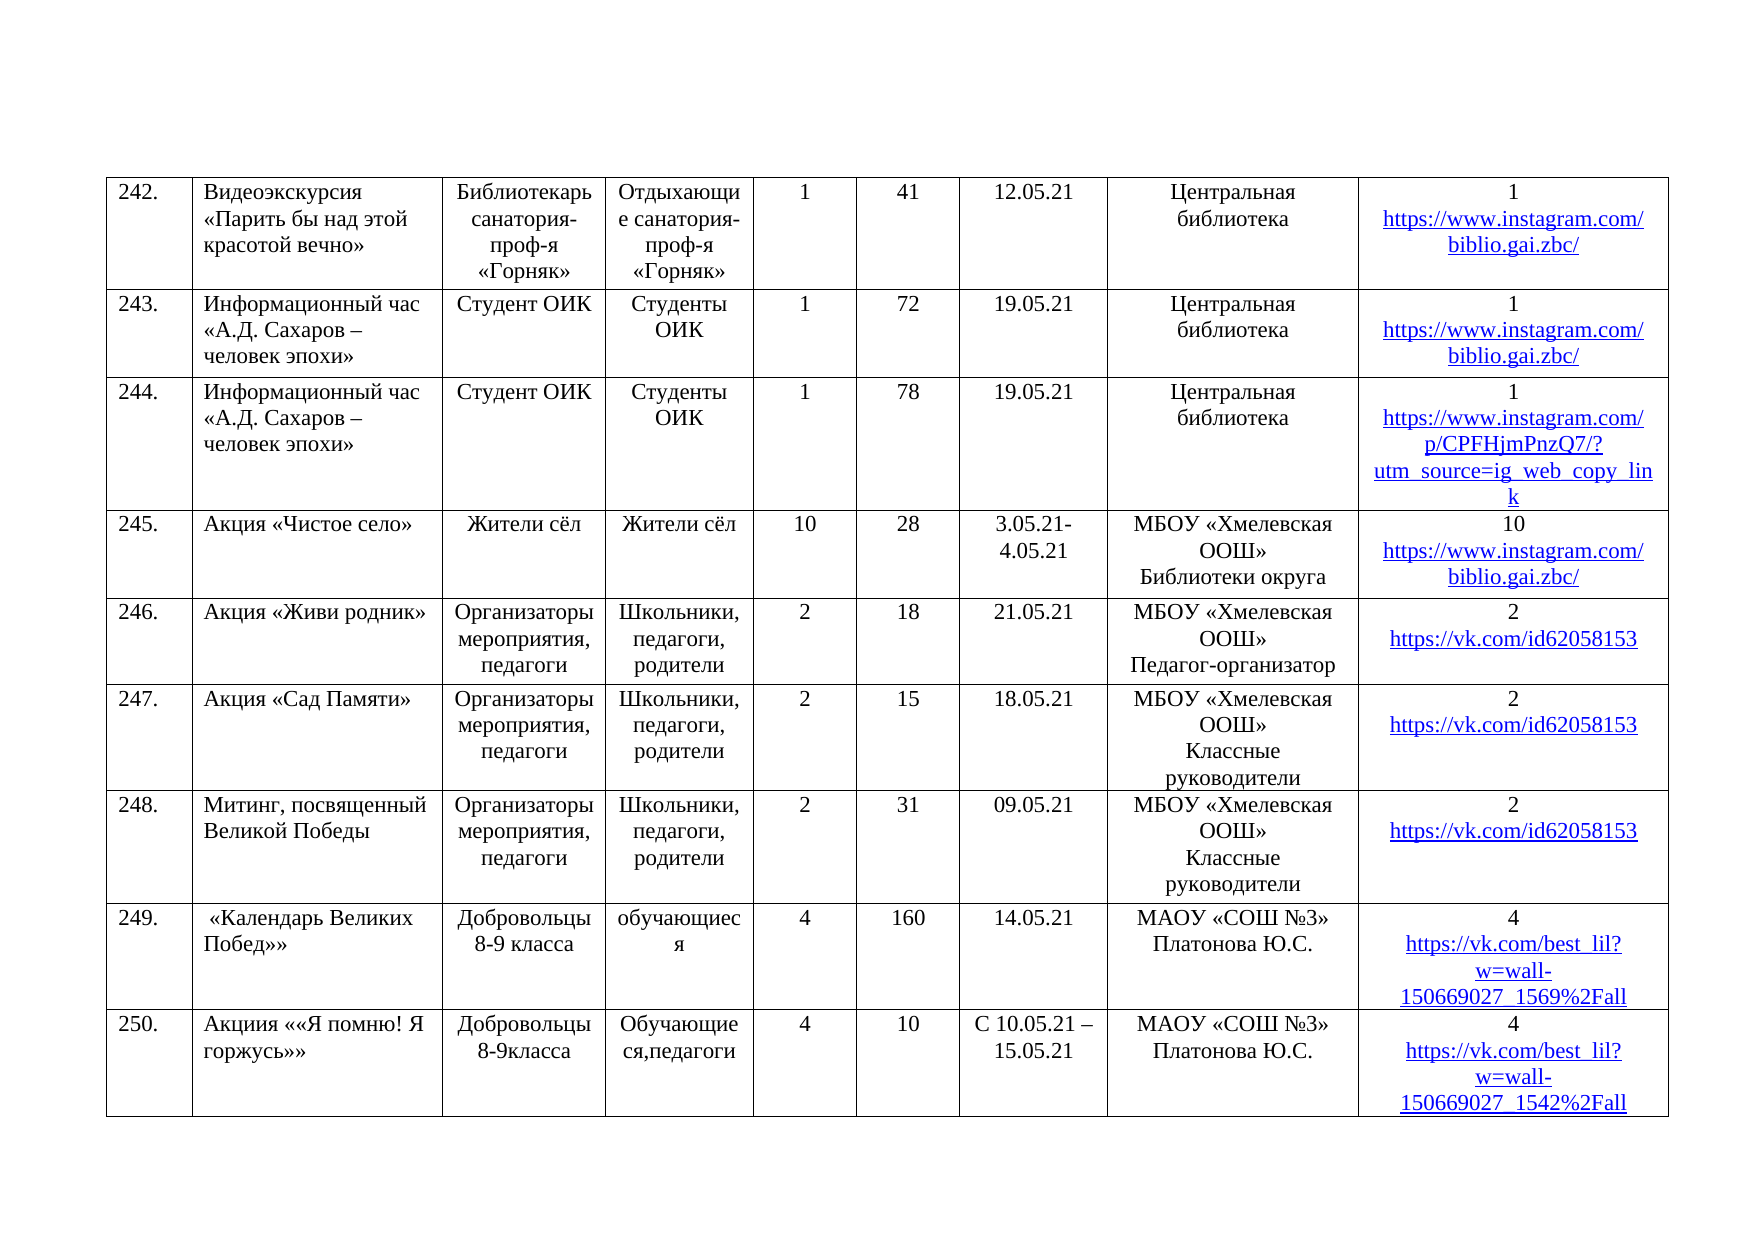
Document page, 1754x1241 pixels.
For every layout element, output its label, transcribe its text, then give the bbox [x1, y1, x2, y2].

table_cell 4 https://vk.com/best_lil?w=wall-150669027_1542%2Fall [1359, 1010, 1668, 1116]
table_cell Центральная библиотека [1108, 290, 1358, 377]
table_cell Организаторы мероприятия, педагоги [443, 599, 605, 684]
table_cell Обучающиеся,педагоги [606, 1010, 753, 1116]
table_cell Информационный час «А.Д. Сахаров – человек эпохи» [193, 290, 442, 377]
table_cell 160 [857, 904, 959, 1009]
table_cell Митинг, посвященный Великой Победы [193, 791, 442, 903]
table_cell 4 [754, 1010, 856, 1116]
table_cell Студент ОИК [443, 290, 605, 377]
table_cell [107, 1010, 192, 1116]
table_cell Библиотекарь санатория-проф-я «Горняк» [443, 178, 605, 289]
table_cell 12.05.21 [960, 178, 1107, 289]
table_cell Студенты ОИК [606, 290, 753, 377]
table_cell МБОУ «Хмелевская ООШ» Библиотеки округа [1108, 511, 1358, 597]
table_cell С 10.05.21 – 15.05.21 [960, 1010, 1107, 1116]
table_cell Студент ОИК [443, 378, 605, 509]
table_cell 72 [857, 290, 959, 377]
table_cell Акциия ««Я помню! Я горжусь»» [193, 1010, 442, 1116]
table_cell Школьники, педагоги, родители [606, 599, 753, 684]
table_cell 2 https://vk.com/id62058153 [1359, 599, 1668, 684]
table_cell 31 [857, 791, 959, 903]
table_cell МБОУ «Хмелевская ООШ» Педагог-организатор [1108, 599, 1358, 684]
table_cell 1 https://www.instagram.com/biblio.gai.zbc/ [1359, 290, 1668, 377]
table_cell МАОУ «СОШ №3» Платонова Ю.С. [1108, 1010, 1358, 1116]
table_cell Школьники, педагоги, родители [606, 685, 753, 790]
table_cell Добровольцы 8-9 класса [443, 904, 605, 1009]
table_cell Жители сёл [443, 511, 605, 597]
table_cell Школьники, педагоги, родители [606, 791, 753, 903]
table_cell Центральная библиотека [1108, 178, 1358, 289]
table_cell [107, 378, 192, 509]
table_cell [107, 685, 192, 790]
table_cell «Календарь Великих Побед»» [193, 904, 442, 1009]
table_cell Акция «Живи родник» [193, 599, 442, 684]
table_cell 10 https://www.instagram.com/biblio.gai.zbc/ [1359, 511, 1668, 597]
table_cell Центральная библиотека [1108, 378, 1358, 509]
table_cell 15 [857, 685, 959, 790]
table_cell 1 [754, 290, 856, 377]
table_cell [107, 599, 192, 684]
table_cell 3.05.21-4.05.21 [960, 511, 1107, 597]
table_cell Акция «Чистое село» [193, 511, 442, 597]
table_cell [107, 290, 192, 377]
table_cell 1 [754, 178, 856, 289]
table_cell Студенты ОИК [606, 378, 753, 509]
table_cell [107, 511, 192, 597]
table_cell 28 [857, 511, 959, 597]
table_cell обучающиеся [606, 904, 753, 1009]
table_cell 78 [857, 378, 959, 509]
table_cell [107, 178, 192, 289]
table_cell 2 [754, 685, 856, 790]
table_cell 10 [754, 511, 856, 597]
table_cell 19.05.21 [960, 290, 1107, 377]
table_cell 18.05.21 [960, 685, 1107, 790]
table_cell 1 https://www.instagram.com/biblio.gai.zbc/ [1359, 178, 1668, 289]
table_cell [107, 791, 192, 903]
table_cell Видеоэкскурсия «Парить бы над этой красотой вечно» [193, 178, 442, 289]
table_cell [107, 904, 192, 1009]
table_cell МБОУ «Хмелевская ООШ» Классные руководители [1108, 685, 1358, 790]
table_cell 1 [754, 378, 856, 509]
table_cell 10 [857, 1010, 959, 1116]
table_cell Акция «Сад Памяти» [193, 685, 442, 790]
table_cell Организаторы мероприятия, педагоги [443, 791, 605, 903]
table_cell 2 [754, 791, 856, 903]
table_cell Информационный час «А.Д. Сахаров – человек эпохи» [193, 378, 442, 509]
table_cell МАОУ «СОШ №3» Платонова Ю.С. [1108, 904, 1358, 1009]
table_cell МБОУ «Хмелевская ООШ» Классные руководители [1108, 791, 1358, 903]
table_cell 14.05.21 [960, 904, 1107, 1009]
table_cell Добровольцы 8-9класса [443, 1010, 605, 1116]
table_cell Отдыхающие санатория-проф-я «Горняк» [606, 178, 753, 289]
table_cell 2 https://vk.com/id62058153 [1359, 791, 1668, 903]
table_cell 2 [754, 599, 856, 684]
table_cell 2 https://vk.com/id62058153 [1359, 685, 1668, 790]
table_cell Организаторы мероприятия, педагоги [443, 685, 605, 790]
table_cell 18 [857, 599, 959, 684]
table_cell 21.05.21 [960, 599, 1107, 684]
table_cell 41 [857, 178, 959, 289]
table_cell Жители сёл [606, 511, 753, 597]
table_cell 4 https://vk.com/best_lil?w=wall-150669027_1569%2Fall [1359, 904, 1668, 1009]
table_cell 4 [754, 904, 856, 1009]
table_cell 09.05.21 [960, 791, 1107, 903]
table_cell 19.05.21 [960, 378, 1107, 509]
table_cell 1 https://www.instagram.com/p/CPFHjmPnzQ7/?utm_source=ig_web_copy_link [1359, 378, 1668, 509]
